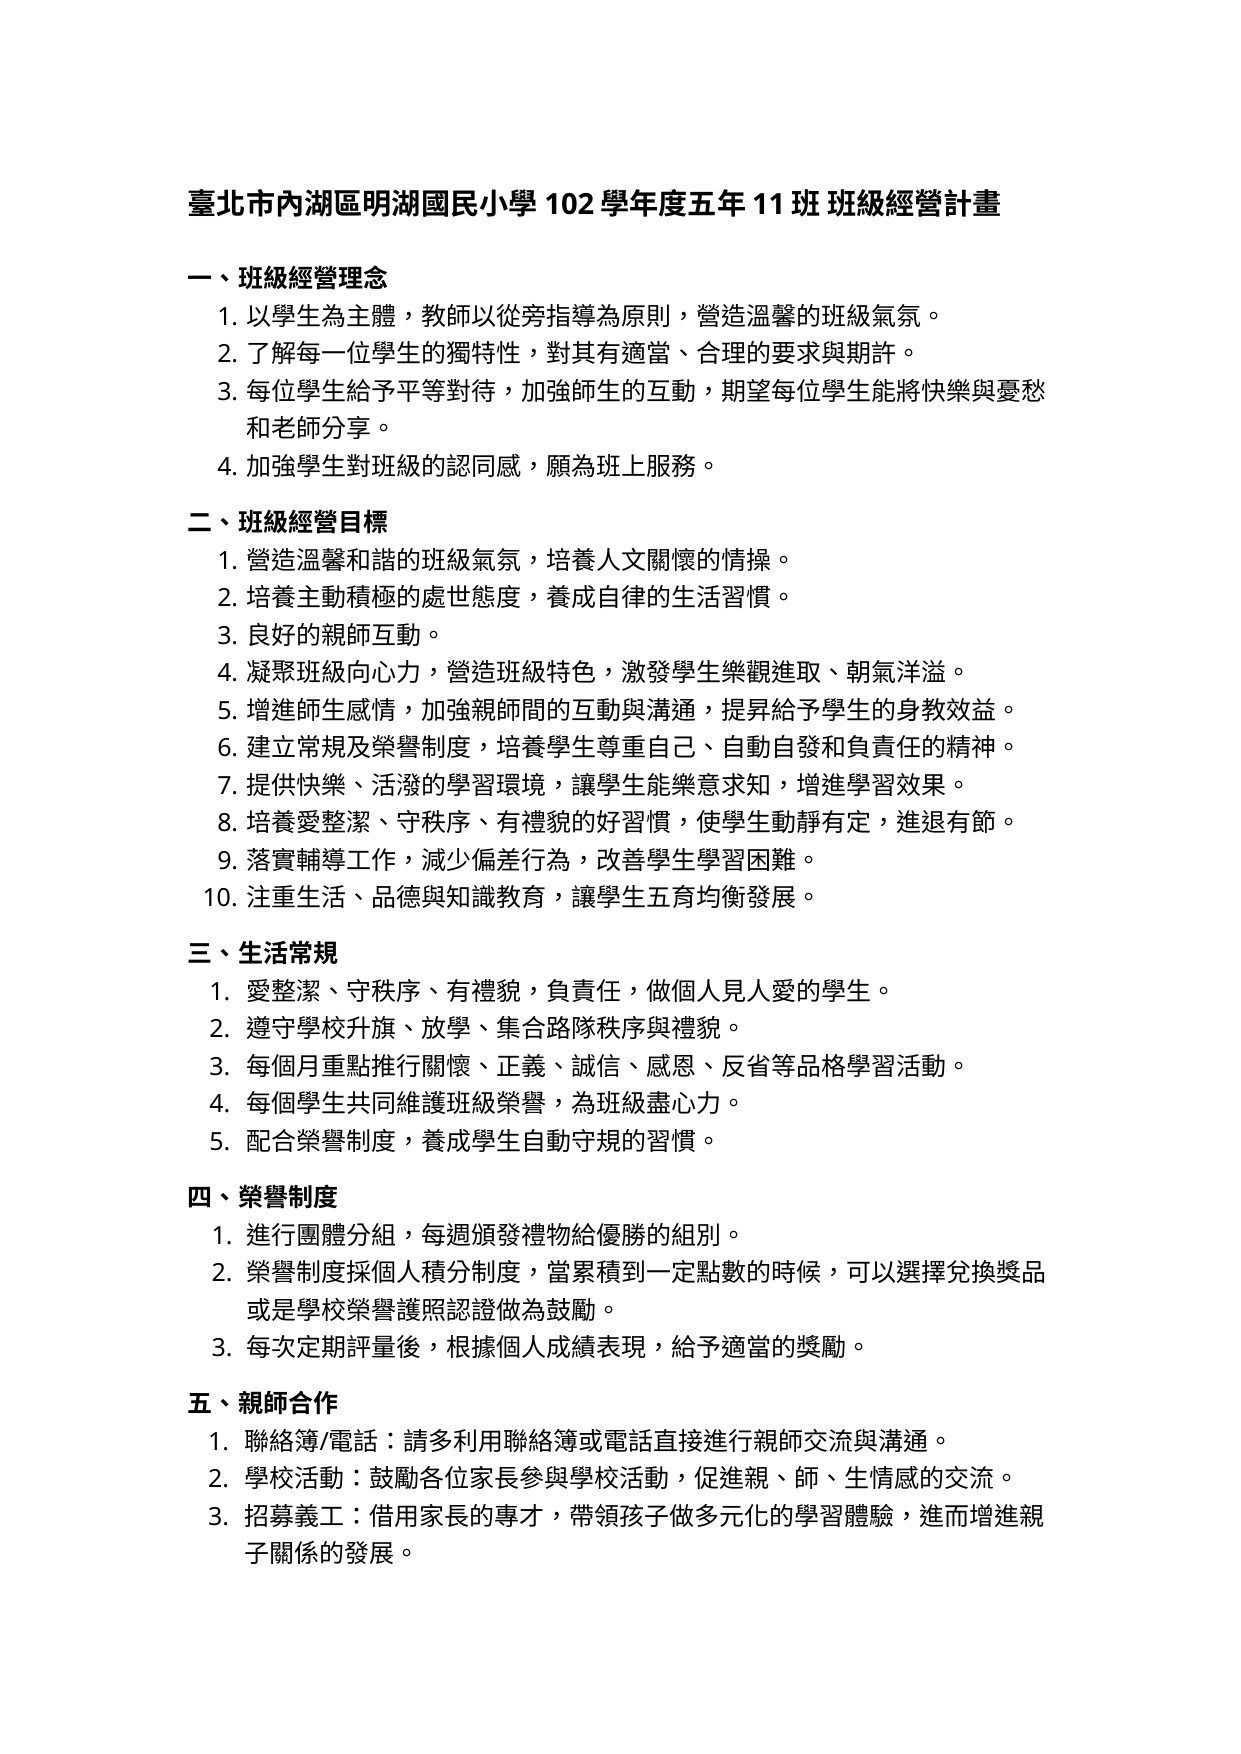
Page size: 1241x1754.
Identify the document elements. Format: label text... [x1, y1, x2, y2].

list 生活常規 [187, 933, 1053, 971]
list 每次定期評量後，根據個人成績表現，給予適當的獎勵。 [211, 1327, 1053, 1364]
list 加強學生對班級的認同感，願為班上服務。 [217, 446, 1053, 483]
list 注重生活、品德與知識教育，讓學生五育均衡發展。 [202, 877, 1053, 914]
list 配合榮譽制度，養成學生自動守規的習慣。 [209, 1121, 1053, 1158]
list 凝聚班級向心力，營造班級特色，激發學生樂觀進取、朝氣洋溢。 [217, 652, 1053, 689]
list 每位學生給予平等對待，加強師生的互動，期望每位學生能將快樂與憂愁和老師分享。 [217, 371, 1053, 446]
list 聯絡簿/電話：請多利用聯絡簿或電話直接進行親師交流與溝通。 [208, 1421, 1053, 1458]
list 以學生為主體，教師以從旁指導為原則，營造溫馨的班級氣氛。 [217, 296, 1053, 333]
list 班級經營目標 [187, 502, 1053, 539]
list 榮譽制度採個人積分制度，當累積到一定點數的時候，可以選擇兌換獎品或是學校榮譽護照認證做為鼓勵。 [211, 1252, 1053, 1327]
list 每個月重點推行關懷、正義、誠信、感恩、反省等品格學習活動。 [209, 1046, 1053, 1083]
list 學校活動：鼓勵各位家長參與學校活動，促進親、師、生情感的交流。 [208, 1458, 1053, 1496]
list 營造溫馨和諧的班級氣氛，培養人文關懷的情操。 [217, 539, 1053, 577]
list 提供快樂、活潑的學習環境，讓學生能樂意求知，增進學習效果。 [217, 764, 1053, 802]
list 了解每一位學生的獨特性，對其有適當、合理的要求與期許。 [217, 333, 1053, 371]
list 增進師生感情，加強親師間的互動與溝通，提昇給予學生的身教效益。 [217, 689, 1053, 727]
list 榮譽制度 [187, 1177, 1053, 1214]
list 培養主動積極的處世態度，養成自律的生活習慣。 [217, 577, 1053, 614]
list 親師合作 [187, 1383, 1053, 1421]
list 進行團體分組，每週頒發禮物給優勝的組別。 [211, 1214, 1053, 1252]
list 班級經營理念 [187, 258, 1053, 296]
list 每個學生共同維護班級榮譽，為班級盡心力。 [209, 1083, 1053, 1121]
list 遵守學校升旗、放學、集合路隊秩序與禮貌。 [209, 1008, 1053, 1046]
list 招募義工：借用家長的專才，帶領孩子做多元化的學習體驗，進而增進親子關係的發展。 [208, 1496, 1053, 1571]
list 愛整潔、守秩序、有禮貌，負責任，做個人見人愛的學生。 [209, 971, 1053, 1008]
list 建立常規及榮譽制度，培養學生尊重自己、自動自發和負責任的精神。 [217, 727, 1053, 764]
list 落實輔導工作，減少偏差行為，改善學生學習困難。 [217, 839, 1053, 877]
text 臺北市內湖區明湖國民小學 102學年度五年11班 班級經營計畫 [187, 164, 1053, 239]
list 良好的親師互動。 [217, 614, 1053, 652]
list 培養愛整潔、守秩序、有禮貌的好習慣，使學生動靜有定，進退有節。 [217, 802, 1053, 839]
